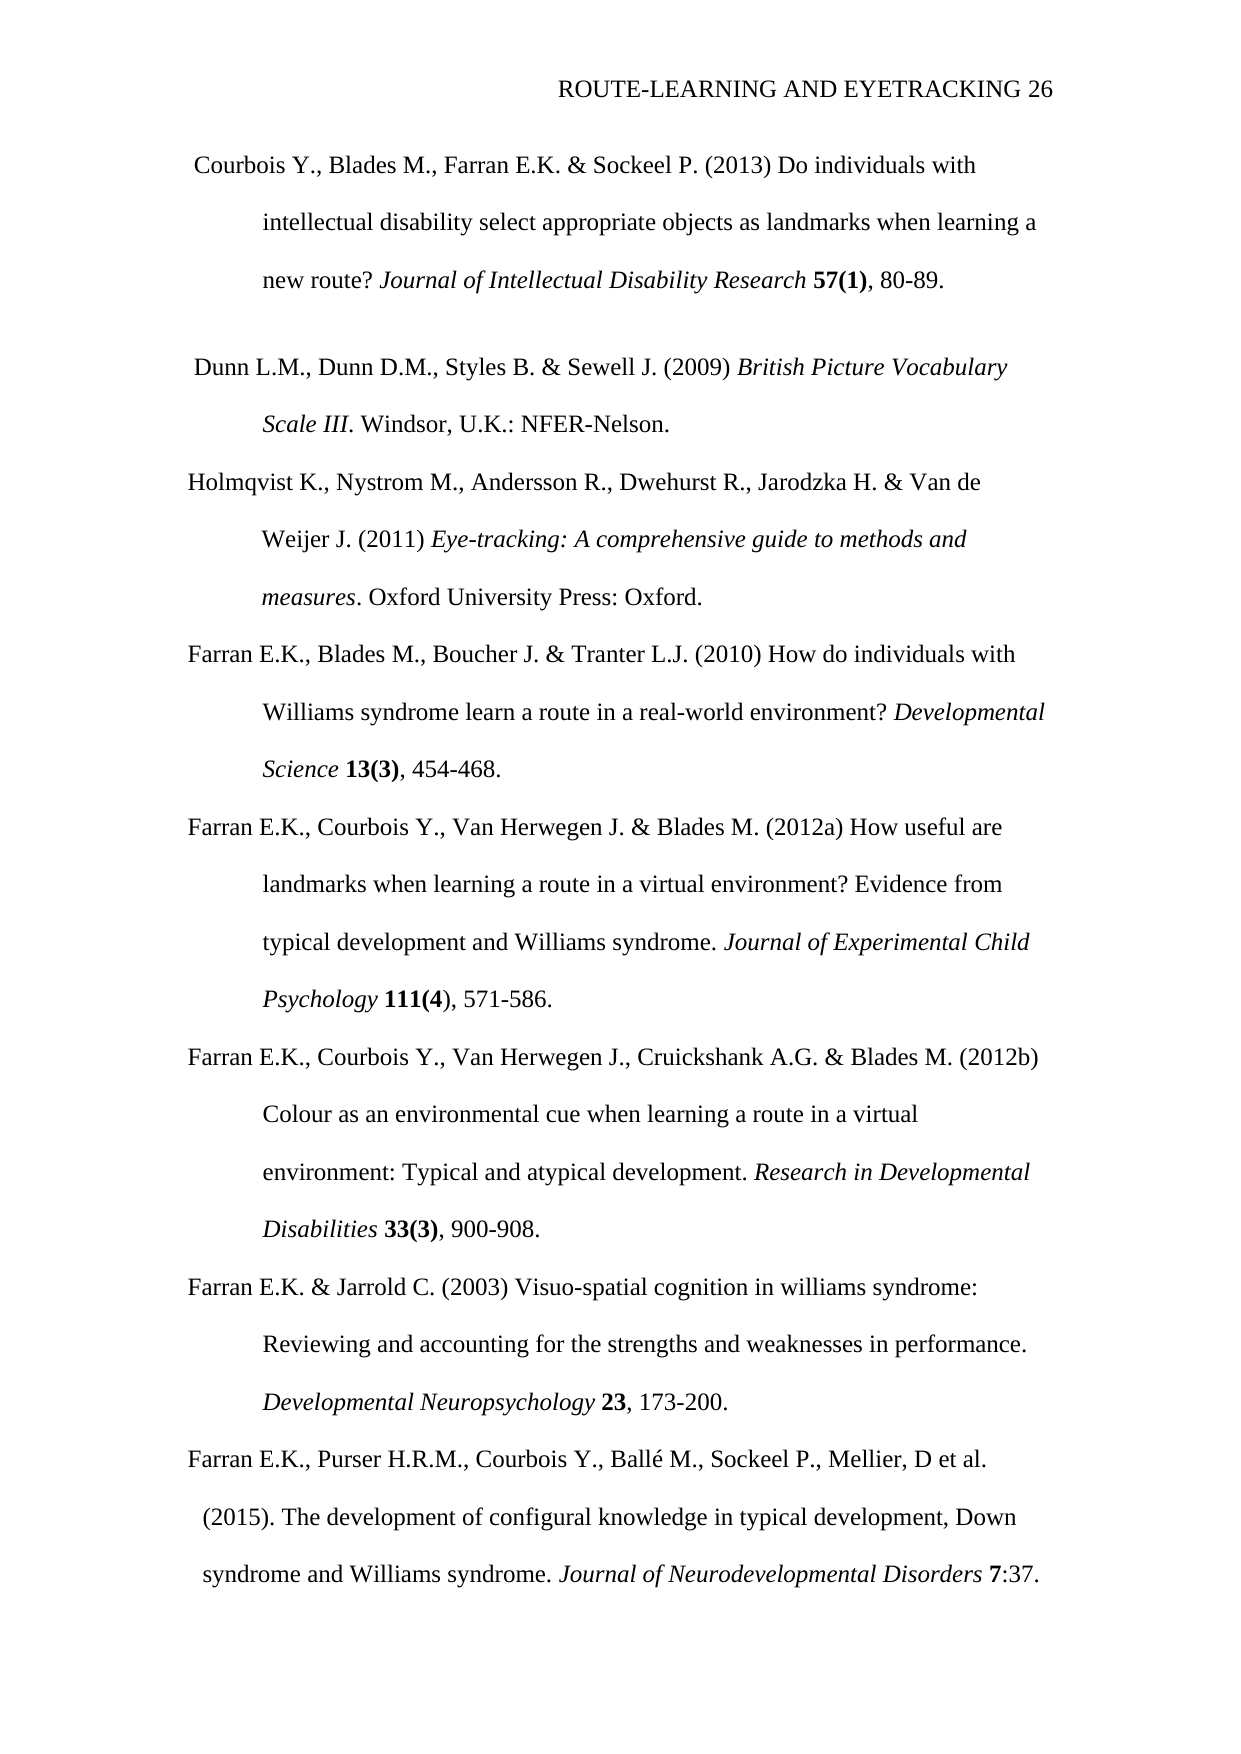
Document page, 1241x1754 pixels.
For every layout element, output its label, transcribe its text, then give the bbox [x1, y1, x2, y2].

text Courbois Y., Blades M., Farran E.K. & Sockeel P. (2013) Do individuals with intellectual disability select appropriate objects as landmarks when learning a new route? Journal of Intellectual Disability Research 57(1), 80-89. [187, 150, 1053, 294]
text Farran E.K., Courbois Y., Van Herwegen J. & Blades M. (2012a) How useful are landmarks when learning a route in a virtual environment? Evidence from typical development and Williams syndrome. Journal of Experimental Child Psychology 111(4), 571-586. [187, 812, 1053, 1013]
text Farran E.K., Courbois Y., Van Herwegen J., Cruickshank A.G. & Blades M. (2012b) Colour as an environmental cue when learning a route in a virtual environment: Typical and atypical development. Research in Developmental Disabilities 33(3), 900-908. [187, 1042, 1053, 1243]
text Farran E.K., Blades M., Boucher J. & Tranter L.J. (2010) How do individuals with Williams syndrome learn a route in a real-world environment? Developmental Science 13(3), 454-468. [187, 639, 1053, 783]
text Farran E.K., Purser H.R.M., Courbois Y., Ballé M., Sockeel P., Mellier, D et al. (2015). The development of configural knowledge in typical development, Down syndrome and Williams syndrome. Journal of Neurodevelopmental Disorders 7:37. [187, 1444, 1053, 1588]
text Holmqvist K., Nystrom M., Andersson R., Dwehurst R., Jarodzka H. & Van de Weijer J. (2011) Eye-tracking: A comprehensive guide to methods and measures. Oxford University Press: Oxford. [187, 467, 1053, 610]
text Dunn L.M., Dunn D.M., Styles B. & Sewell J. (2009) British Picture Vocabulary Scale III. Windsor, U.K.: NFER-Nelson. [187, 352, 1053, 438]
text Farran E.K. & Jarrold C. (2003) Visuo-spatial cognition in williams syndrome: Reviewing and accounting for the strengths and weaknesses in performance. Developmental Neuropsychology 23, 173-200. [187, 1272, 1053, 1415]
